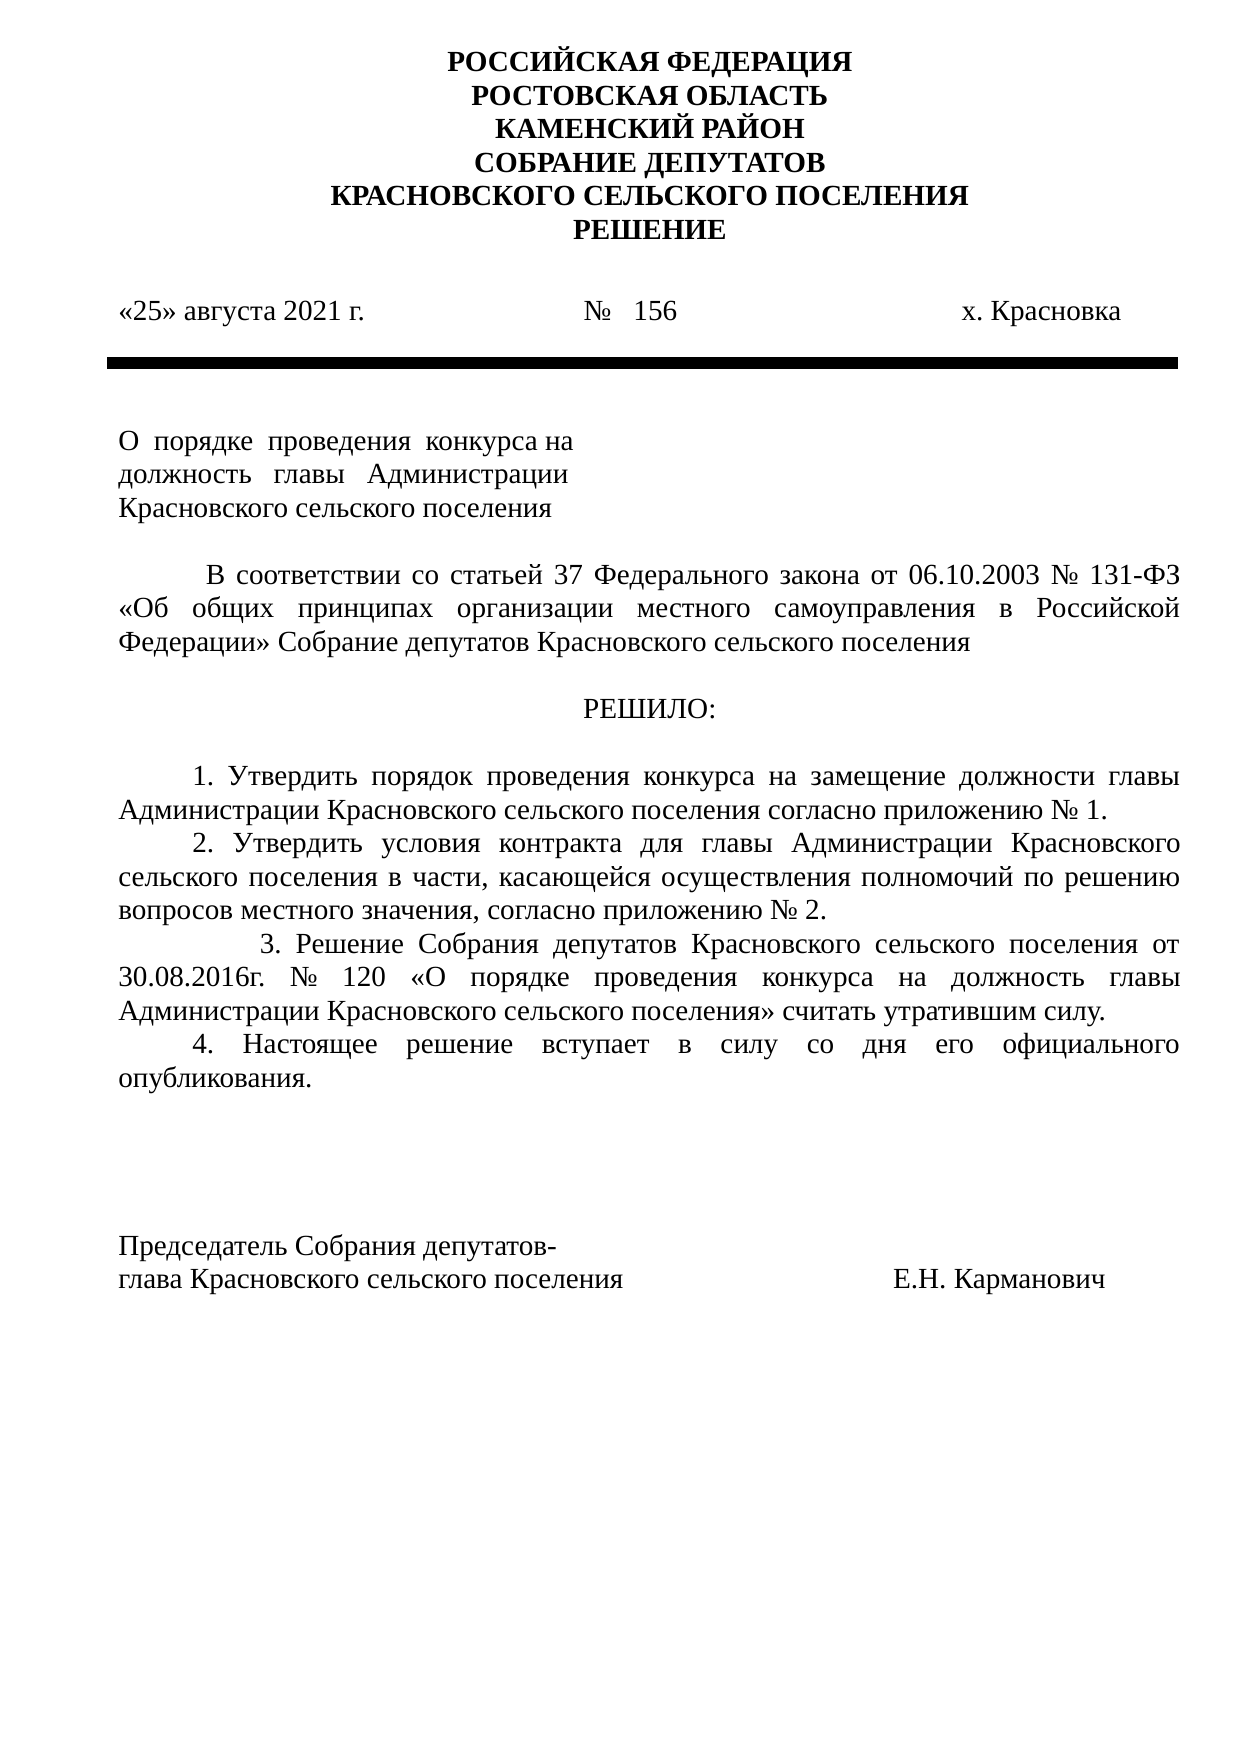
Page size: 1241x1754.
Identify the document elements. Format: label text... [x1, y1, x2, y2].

text РОСТОВСКАЯ ОБЛАСТЬ [118, 78, 1181, 111]
text 4. Настоящее решение вступает в силу со дня его официального опубликования. [118, 1027, 1181, 1094]
text «25» августа 2021 г. № 156 х. Красновка [118, 293, 1181, 327]
text глава Красновского сельского поселения Е.Н. Карманович [118, 1261, 1181, 1295]
text 2. Утвердить условия контракта для главы Администрации Красновского сельского поселения в части, касающейся осуществления полномочий по решению вопросов местного значения, согласно приложению № 2. [118, 825, 1181, 926]
text РОССИЙСКАЯ ФЕДЕРАЦИЯ [118, 44, 1181, 78]
text 3. Решение Собрания депутатов Красновского сельского поселения от 30.08.2016г. № 120 «О порядке проведения конкурса на должность главы Администрации Красновского сельского поселения» считать утратившим силу. [118, 926, 1181, 1027]
text КРАСНОВСКОГО СЕЛЬСКОГО ПОСЕЛЕНИЯ [118, 178, 1181, 212]
text 1. Утвердить порядок проведения конкурса на замещение должности главы Администрации Красновского сельского поселения согласно приложению № 1. [118, 758, 1181, 825]
text КАМЕНСКИЙ РАЙОН [118, 111, 1181, 145]
text Председатель Собрания депутатов- [118, 1228, 1181, 1261]
text О порядке проведения конкурса на должность главы Администрации Красновского сельского поселения [118, 423, 643, 523]
text РЕШИЛО: [118, 691, 1181, 725]
text СОБРАНИЕ ДЕПУТАТОВ [118, 145, 1181, 178]
text В соответствии со статьей 37 Федерального закона от 06.10.2003 № 131-ФЗ «Об общих принципах организации местного самоуправления в Российской Федерации» Собрание депутатов Красновского сельского поселения [118, 557, 1181, 658]
text РЕШЕНИЕ [118, 212, 1181, 246]
